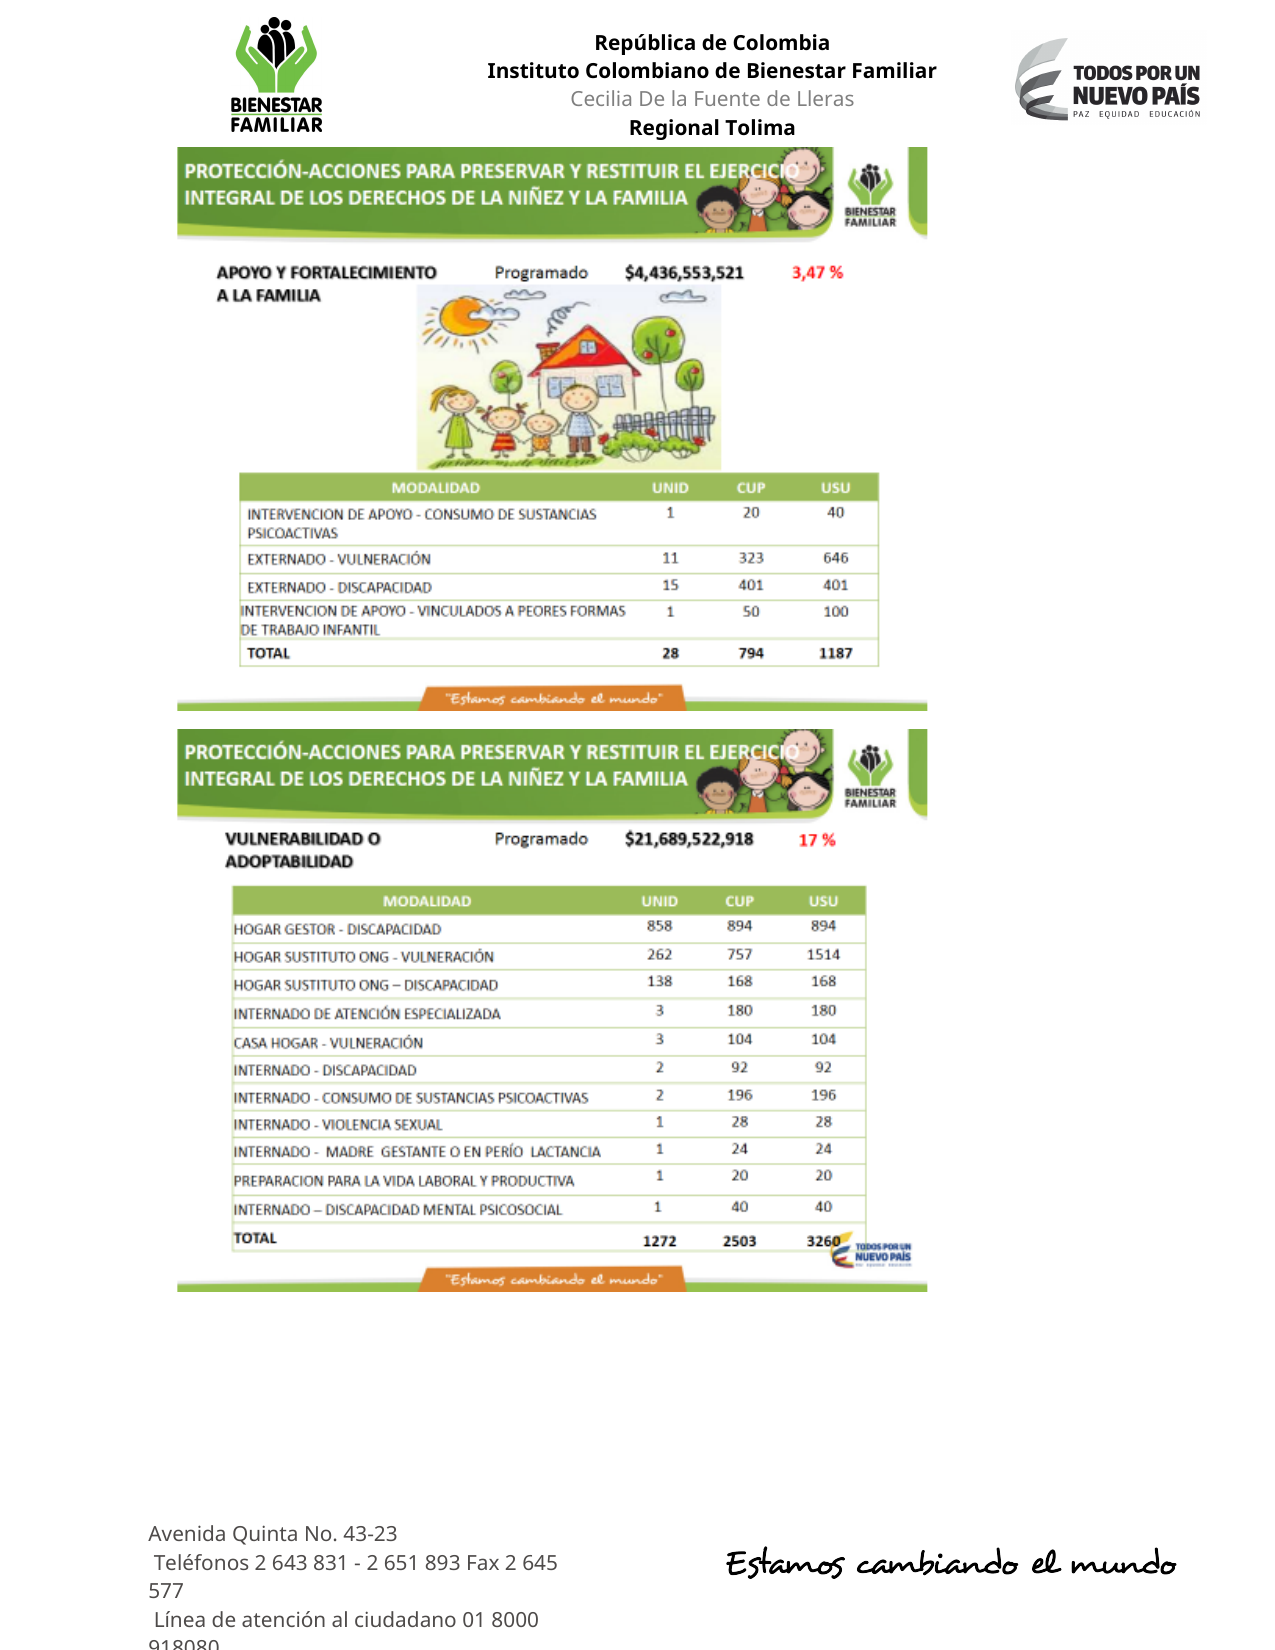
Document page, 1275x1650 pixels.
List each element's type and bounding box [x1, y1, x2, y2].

picture [177, 729, 928, 1292]
picture [702, 1522, 1189, 1602]
picture [1011, 30, 1207, 125]
picture [231, 17, 322, 132]
picture [177, 147, 928, 711]
